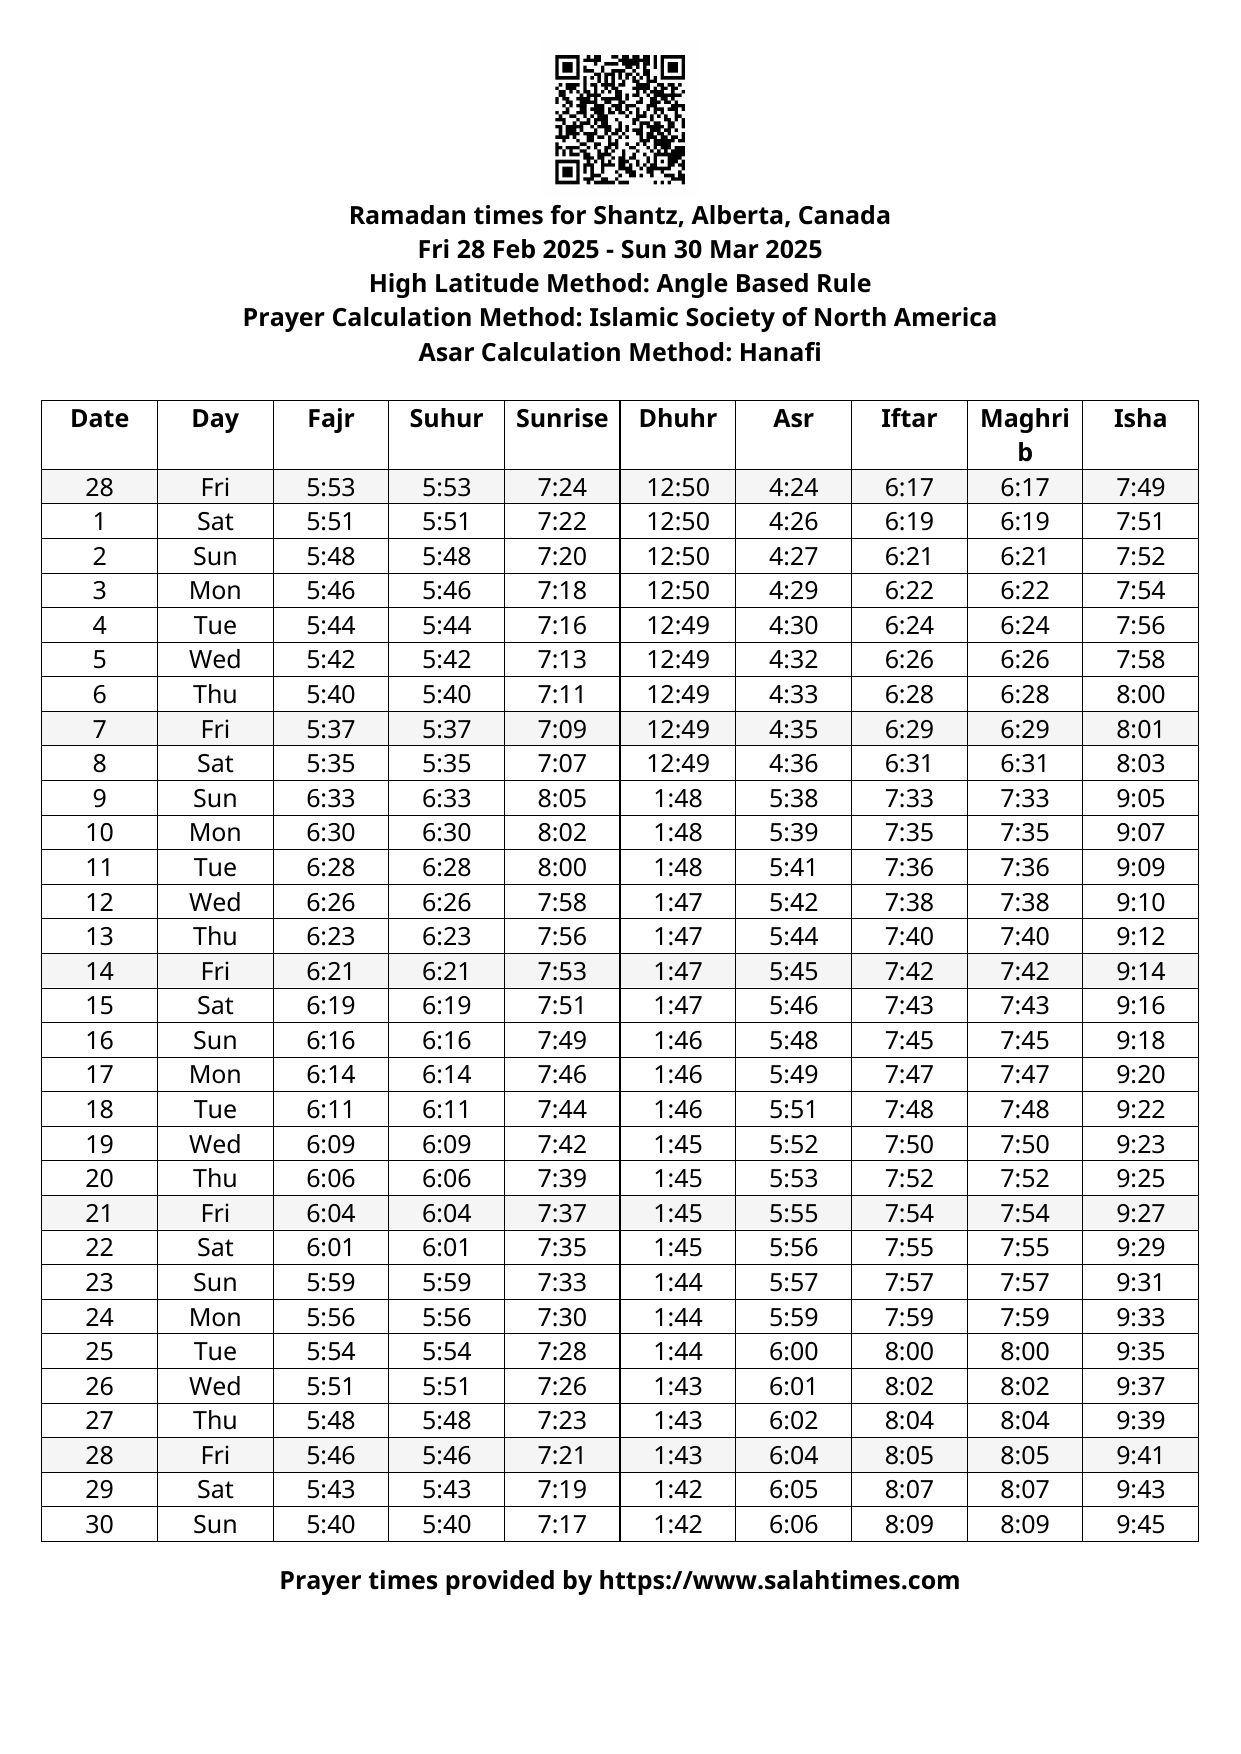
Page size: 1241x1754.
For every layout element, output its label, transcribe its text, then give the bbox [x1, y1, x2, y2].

table_cell 9:39 [1083, 1404, 1198, 1437]
table_cell 6:09 [274, 1127, 388, 1160]
text Prayer Calculation Method: Islamic Society of North America [42, 300, 1198, 334]
table_cell 6:23 [274, 919, 388, 953]
table_cell 1:45 [621, 1196, 735, 1229]
table_cell Sat [158, 1473, 273, 1506]
table_cell 5:53 [274, 470, 388, 503]
table_cell 1:46 [621, 1092, 735, 1126]
table_cell 7:38 [968, 885, 1082, 918]
table_cell 10 [42, 816, 157, 849]
table_cell 6:14 [274, 1058, 388, 1091]
table_cell 28 [42, 470, 157, 503]
table_cell 12:49 [621, 643, 735, 676]
table_cell 6:21 [274, 954, 388, 987]
table_cell 8:00 [852, 1334, 967, 1368]
table_cell 8:05 [852, 1438, 967, 1472]
table_cell 7:07 [505, 746, 619, 780]
table_cell 7:52 [1083, 539, 1198, 572]
table_cell 7:40 [968, 919, 1082, 953]
table_cell 7:35 [852, 816, 967, 849]
table_cell 1:45 [621, 1127, 735, 1160]
table_cell 1:47 [621, 989, 735, 1022]
table_cell 1:46 [621, 1058, 735, 1091]
table_header Day [158, 401, 273, 469]
table_cell 28 [42, 1438, 157, 1472]
table_cell 9:41 [1083, 1438, 1198, 1472]
table_cell 27 [42, 1404, 157, 1437]
table_cell 9:23 [1083, 1127, 1198, 1160]
table_cell Mon [158, 1058, 273, 1091]
table_cell 9:37 [1083, 1369, 1198, 1402]
table_cell 8:02 [968, 1369, 1082, 1402]
picture [542, 41, 699, 198]
table_cell 7:54 [1083, 574, 1198, 607]
table_cell 9 [42, 781, 157, 814]
table_cell 7:54 [968, 1196, 1082, 1229]
table_cell 9:29 [1083, 1231, 1198, 1264]
table_cell 5:46 [389, 1438, 504, 1472]
table_cell 6:19 [968, 504, 1082, 538]
table_cell Wed [158, 1369, 273, 1402]
table_cell 12:49 [621, 712, 735, 745]
table_cell 1:46 [621, 1023, 735, 1057]
table_cell 7:50 [852, 1127, 967, 1160]
table_header Iftar [852, 401, 967, 469]
table_cell Fri [158, 470, 273, 503]
table_cell 5:40 [274, 1507, 388, 1541]
table_cell Sat [158, 504, 273, 538]
table_cell 6:04 [389, 1196, 504, 1229]
table_cell 4:30 [736, 608, 851, 642]
table_cell 6:22 [968, 574, 1082, 607]
table_cell 5:42 [389, 643, 504, 676]
table_cell 7:42 [505, 1127, 619, 1160]
table_cell Sat [158, 989, 273, 1022]
table_cell 9:12 [1083, 919, 1198, 953]
table_cell 24 [42, 1300, 157, 1333]
table_cell Fri [158, 1438, 273, 1472]
table_cell 8 [42, 746, 157, 780]
table_header Date [42, 401, 157, 469]
table_cell 1:48 [621, 816, 735, 849]
table_cell 6:24 [968, 608, 1082, 642]
table_cell 5:44 [736, 919, 851, 953]
table_cell 6:26 [274, 885, 388, 918]
table_cell 8:02 [852, 1369, 967, 1402]
table_cell 5:44 [274, 608, 388, 642]
table_cell 12 [42, 885, 157, 918]
text Asar Calculation Method: Hanafi [42, 334, 1198, 368]
table_cell 7:20 [505, 539, 619, 572]
table_cell 7:53 [505, 954, 619, 987]
table_cell 5:46 [274, 574, 388, 607]
table_cell 7:47 [852, 1058, 967, 1091]
table_cell 7:56 [505, 919, 619, 953]
table_cell 4:29 [736, 574, 851, 607]
table_cell 8:05 [968, 1438, 1082, 1472]
table_cell 6:05 [736, 1473, 851, 1506]
table_cell 18 [42, 1092, 157, 1126]
table_cell 5:35 [274, 746, 388, 780]
table_cell 4:33 [736, 677, 851, 711]
table_cell 5:40 [389, 677, 504, 711]
table_cell 9:43 [1083, 1473, 1198, 1506]
table_cell 12:49 [621, 746, 735, 780]
table_cell 6:21 [968, 539, 1082, 572]
table_cell 5:46 [736, 989, 851, 1022]
table_cell 7:58 [1083, 643, 1198, 676]
table_cell 12:49 [621, 608, 735, 642]
table_cell 7 [42, 712, 157, 745]
table_cell Wed [158, 885, 273, 918]
table_cell 7:23 [505, 1404, 619, 1437]
table_cell 7:50 [968, 1127, 1082, 1160]
table_cell Tue [158, 850, 273, 884]
table_cell 15 [42, 989, 157, 1022]
table_cell 6:21 [389, 954, 504, 987]
table_cell 8:02 [505, 816, 619, 849]
table_cell 1:48 [621, 850, 735, 884]
table_cell 1:45 [621, 1231, 735, 1264]
table_cell 7:36 [968, 850, 1082, 884]
table_cell 7:46 [505, 1058, 619, 1091]
table_cell 1:47 [621, 919, 735, 953]
table_cell 7:16 [505, 608, 619, 642]
table_cell Tue [158, 608, 273, 642]
table_header Suhur [389, 401, 504, 469]
table_cell 7:51 [1083, 504, 1198, 538]
table_cell 1 [42, 504, 157, 538]
table_cell 1:47 [621, 885, 735, 918]
table_cell 8:09 [968, 1507, 1082, 1541]
text Ramadan times for Shantz, Alberta, Canada [42, 198, 1198, 232]
table_cell 9:20 [1083, 1058, 1198, 1091]
table_cell 6:21 [852, 539, 967, 572]
table_cell 7:21 [505, 1438, 619, 1472]
table_cell 8:04 [852, 1404, 967, 1437]
table_cell 26 [42, 1369, 157, 1402]
table_cell 6:28 [274, 850, 388, 884]
table_cell 7:55 [968, 1231, 1082, 1264]
table_cell 6:01 [736, 1369, 851, 1402]
table_cell 7:48 [968, 1092, 1082, 1126]
table_cell 6:14 [389, 1058, 504, 1091]
table_cell Tue [158, 1092, 273, 1126]
table_cell 9:33 [1083, 1300, 1198, 1333]
table_cell 6:04 [736, 1438, 851, 1472]
table_cell 6:06 [389, 1161, 504, 1195]
table_cell 5:51 [736, 1092, 851, 1126]
table_header Fajr [274, 401, 388, 469]
table_cell 5:42 [274, 643, 388, 676]
table_cell 5:46 [389, 574, 504, 607]
table_cell 4:32 [736, 643, 851, 676]
table_cell 5:54 [274, 1334, 388, 1368]
table_cell 7:35 [505, 1231, 619, 1264]
table_cell 7:28 [505, 1334, 619, 1368]
table_cell 5 [42, 643, 157, 676]
text Prayer times provided by https://www.salahtimes.com [42, 1563, 1198, 1597]
table_cell 6:11 [274, 1092, 388, 1126]
table_cell 6:17 [968, 470, 1082, 503]
table_cell 6:31 [852, 746, 967, 780]
table_cell Wed [158, 643, 273, 676]
table_cell 7:37 [505, 1196, 619, 1229]
table_cell 5:51 [274, 1369, 388, 1402]
table_cell 5:57 [736, 1265, 851, 1299]
table_cell 6:06 [736, 1507, 851, 1541]
table_cell 17 [42, 1058, 157, 1091]
table_cell 7:42 [968, 954, 1082, 987]
table_cell 13 [42, 919, 157, 953]
table_cell 5:40 [274, 677, 388, 711]
table_cell 5:40 [389, 1507, 504, 1541]
table_cell 5:37 [274, 712, 388, 745]
table_cell 4:35 [736, 712, 851, 745]
table_cell 5:46 [274, 1438, 388, 1472]
table_cell 7:59 [852, 1300, 967, 1333]
table_cell 7:43 [968, 989, 1082, 1022]
table_cell 5:42 [736, 885, 851, 918]
table_cell 7:26 [505, 1369, 619, 1402]
table_cell 6:02 [736, 1404, 851, 1437]
table_cell 12:49 [621, 677, 735, 711]
table_cell 4:26 [736, 504, 851, 538]
table_cell 7:43 [852, 989, 967, 1022]
table_cell 7:49 [1083, 470, 1198, 503]
table_cell Sun [158, 1023, 273, 1057]
table_cell 9:10 [1083, 885, 1198, 918]
table_header Maghrib [968, 401, 1082, 469]
table_cell 8:00 [1083, 677, 1198, 711]
table_cell Sun [158, 1507, 273, 1541]
table_cell 5:53 [736, 1161, 851, 1195]
table_cell 7:22 [505, 504, 619, 538]
table_cell 5:49 [736, 1058, 851, 1091]
table_cell 6:19 [852, 504, 967, 538]
table_cell 8:09 [852, 1507, 967, 1541]
table_cell 6:28 [389, 850, 504, 884]
table_cell 5:51 [389, 504, 504, 538]
table_cell Thu [158, 677, 273, 711]
table_cell 6:26 [852, 643, 967, 676]
table_cell 8:07 [968, 1473, 1082, 1506]
table_cell 6:04 [274, 1196, 388, 1229]
table_cell 7:33 [968, 781, 1082, 814]
table_cell 1:43 [621, 1438, 735, 1472]
table_cell 9:31 [1083, 1265, 1198, 1299]
table_cell 16 [42, 1023, 157, 1057]
table_cell 7:38 [852, 885, 967, 918]
table_cell 7:54 [852, 1196, 967, 1229]
table_cell 5:37 [389, 712, 504, 745]
table_cell Sun [158, 781, 273, 814]
table_cell 7:52 [852, 1161, 967, 1195]
table_cell 6:30 [274, 816, 388, 849]
table_cell 21 [42, 1196, 157, 1229]
table_header Dhuhr [621, 401, 735, 469]
table_cell 7:36 [852, 850, 967, 884]
table_cell 6:33 [274, 781, 388, 814]
table_cell Mon [158, 816, 273, 849]
table_cell 9:25 [1083, 1161, 1198, 1195]
table_cell 8:03 [1083, 746, 1198, 780]
table_cell 7:11 [505, 677, 619, 711]
table_cell 4:27 [736, 539, 851, 572]
table_cell 5:56 [389, 1300, 504, 1333]
table_cell 5:41 [736, 850, 851, 884]
table_cell 7:18 [505, 574, 619, 607]
table_cell 5:51 [274, 504, 388, 538]
table_cell 7:51 [505, 989, 619, 1022]
table_cell 5:54 [389, 1334, 504, 1368]
table_cell 6:01 [274, 1231, 388, 1264]
table_cell 5:43 [389, 1473, 504, 1506]
table_cell 7:57 [852, 1265, 967, 1299]
table_cell Sat [158, 1231, 273, 1264]
table_cell Tue [158, 1334, 273, 1368]
table_cell 5:43 [274, 1473, 388, 1506]
table_cell 6:26 [389, 885, 504, 918]
table_cell 7:47 [968, 1058, 1082, 1091]
table_cell 7:40 [852, 919, 967, 953]
table_cell 5:56 [736, 1231, 851, 1264]
table_cell 1:43 [621, 1369, 735, 1402]
table_cell Wed [158, 1127, 273, 1160]
table_cell 9:27 [1083, 1196, 1198, 1229]
table_cell 6:31 [968, 746, 1082, 780]
table_cell Fri [158, 712, 273, 745]
table_cell 5:48 [389, 1404, 504, 1437]
table_cell 30 [42, 1507, 157, 1541]
table_cell 9:16 [1083, 989, 1198, 1022]
table_cell 7:59 [968, 1300, 1082, 1333]
table_cell 8:04 [968, 1404, 1082, 1437]
table_cell 1:44 [621, 1300, 735, 1333]
table_cell 6:24 [852, 608, 967, 642]
table_cell Sat [158, 746, 273, 780]
table_cell 6:22 [852, 574, 967, 607]
table_cell 9:45 [1083, 1507, 1198, 1541]
table_cell 6:29 [968, 712, 1082, 745]
table_cell Fri [158, 1196, 273, 1229]
table_cell 9:14 [1083, 954, 1198, 987]
table_cell 1:42 [621, 1473, 735, 1506]
table_cell 7:55 [852, 1231, 967, 1264]
table_cell 7:52 [968, 1161, 1082, 1195]
table_cell 23 [42, 1265, 157, 1299]
table_cell 3 [42, 574, 157, 607]
table_cell 20 [42, 1161, 157, 1195]
table_cell 7:19 [505, 1473, 619, 1506]
table_cell 6:00 [736, 1334, 851, 1368]
table_cell 1:43 [621, 1404, 735, 1437]
table_cell 8:01 [1083, 712, 1198, 745]
table_cell 1:47 [621, 954, 735, 987]
text Fri 28 Feb 2025 - Sun 30 Mar 2025 [42, 232, 1198, 266]
table_cell 7:56 [1083, 608, 1198, 642]
table_cell 5:44 [389, 608, 504, 642]
table_cell 5:48 [274, 539, 388, 572]
table_cell 4:36 [736, 746, 851, 780]
table_cell 6:11 [389, 1092, 504, 1126]
table_cell 12:50 [621, 539, 735, 572]
table_cell 7:42 [852, 954, 967, 987]
table_cell 5:56 [274, 1300, 388, 1333]
table_cell 6:28 [852, 677, 967, 711]
table_cell 7:58 [505, 885, 619, 918]
table_cell 25 [42, 1334, 157, 1368]
table_cell 7:49 [505, 1023, 619, 1057]
table_cell 6:19 [389, 989, 504, 1022]
table_cell 4:24 [736, 470, 851, 503]
table_cell 7:13 [505, 643, 619, 676]
table_cell Thu [158, 1404, 273, 1437]
table_cell Fri [158, 954, 273, 987]
table_cell 7:17 [505, 1507, 619, 1541]
table_cell 6:33 [389, 781, 504, 814]
table_cell 9:22 [1083, 1092, 1198, 1126]
table_cell 5:59 [274, 1265, 388, 1299]
table_cell 5:38 [736, 781, 851, 814]
table_cell 12:50 [621, 470, 735, 503]
table_cell 7:30 [505, 1300, 619, 1333]
table_cell 19 [42, 1127, 157, 1160]
table_cell 2 [42, 539, 157, 572]
table_cell 4 [42, 608, 157, 642]
table_cell 5:59 [389, 1265, 504, 1299]
table_cell 6:26 [968, 643, 1082, 676]
table_cell 7:48 [852, 1092, 967, 1126]
table_cell 6:16 [389, 1023, 504, 1057]
table_cell 9:09 [1083, 850, 1198, 884]
table_cell 8:00 [505, 850, 619, 884]
table_cell 29 [42, 1473, 157, 1506]
table_cell 6:23 [389, 919, 504, 953]
table_cell 6:17 [852, 470, 967, 503]
table_cell 9:35 [1083, 1334, 1198, 1368]
table_cell 14 [42, 954, 157, 987]
table_cell 5:51 [389, 1369, 504, 1402]
table_cell 5:48 [389, 539, 504, 572]
table_cell 6:16 [274, 1023, 388, 1057]
table_cell 7:39 [505, 1161, 619, 1195]
table_cell Thu [158, 919, 273, 953]
table_cell Sun [158, 539, 273, 572]
table_cell 1:48 [621, 781, 735, 814]
table_cell 7:57 [968, 1265, 1082, 1299]
table_cell 22 [42, 1231, 157, 1264]
table_cell 7:09 [505, 712, 619, 745]
table_cell 7:33 [505, 1265, 619, 1299]
table_cell 6:06 [274, 1161, 388, 1195]
table_cell 9:07 [1083, 816, 1198, 849]
table_cell 1:42 [621, 1507, 735, 1541]
table_cell 5:53 [389, 470, 504, 503]
table_cell 1:45 [621, 1161, 735, 1195]
table_cell 1:44 [621, 1265, 735, 1299]
table_cell 5:45 [736, 954, 851, 987]
table_cell 7:35 [968, 816, 1082, 849]
table_cell 6:19 [274, 989, 388, 1022]
table_cell 11 [42, 850, 157, 884]
table_header Sunrise [505, 401, 619, 469]
table_cell 1:44 [621, 1334, 735, 1368]
table_header Isha [1083, 401, 1198, 469]
table_cell 5:48 [274, 1404, 388, 1437]
table_cell 7:45 [968, 1023, 1082, 1057]
table_cell Thu [158, 1161, 273, 1195]
table_cell Sun [158, 1265, 273, 1299]
table_cell 5:39 [736, 816, 851, 849]
table_cell 5:52 [736, 1127, 851, 1160]
table_header Asr [736, 401, 851, 469]
table_cell 7:24 [505, 470, 619, 503]
table_cell 9:18 [1083, 1023, 1198, 1057]
table_cell Mon [158, 574, 273, 607]
table_cell 5:55 [736, 1196, 851, 1229]
table_cell 6:28 [968, 677, 1082, 711]
table_cell 7:44 [505, 1092, 619, 1126]
table_cell 12:50 [621, 504, 735, 538]
table_cell 12:50 [621, 574, 735, 607]
table_cell 6:30 [389, 816, 504, 849]
table_cell 5:35 [389, 746, 504, 780]
table_cell 5:48 [736, 1023, 851, 1057]
table_cell 9:05 [1083, 781, 1198, 814]
table_cell 7:45 [852, 1023, 967, 1057]
table_cell 8:00 [968, 1334, 1082, 1368]
table_cell 6 [42, 677, 157, 711]
table_cell 6:01 [389, 1231, 504, 1264]
table_cell 8:05 [505, 781, 619, 814]
table_cell 7:33 [852, 781, 967, 814]
table_cell 8:07 [852, 1473, 967, 1506]
table_cell 6:29 [852, 712, 967, 745]
table_cell Mon [158, 1300, 273, 1333]
table_cell 6:09 [389, 1127, 504, 1160]
table_cell 5:59 [736, 1300, 851, 1333]
text High Latitude Method: Angle Based Rule [42, 266, 1198, 300]
